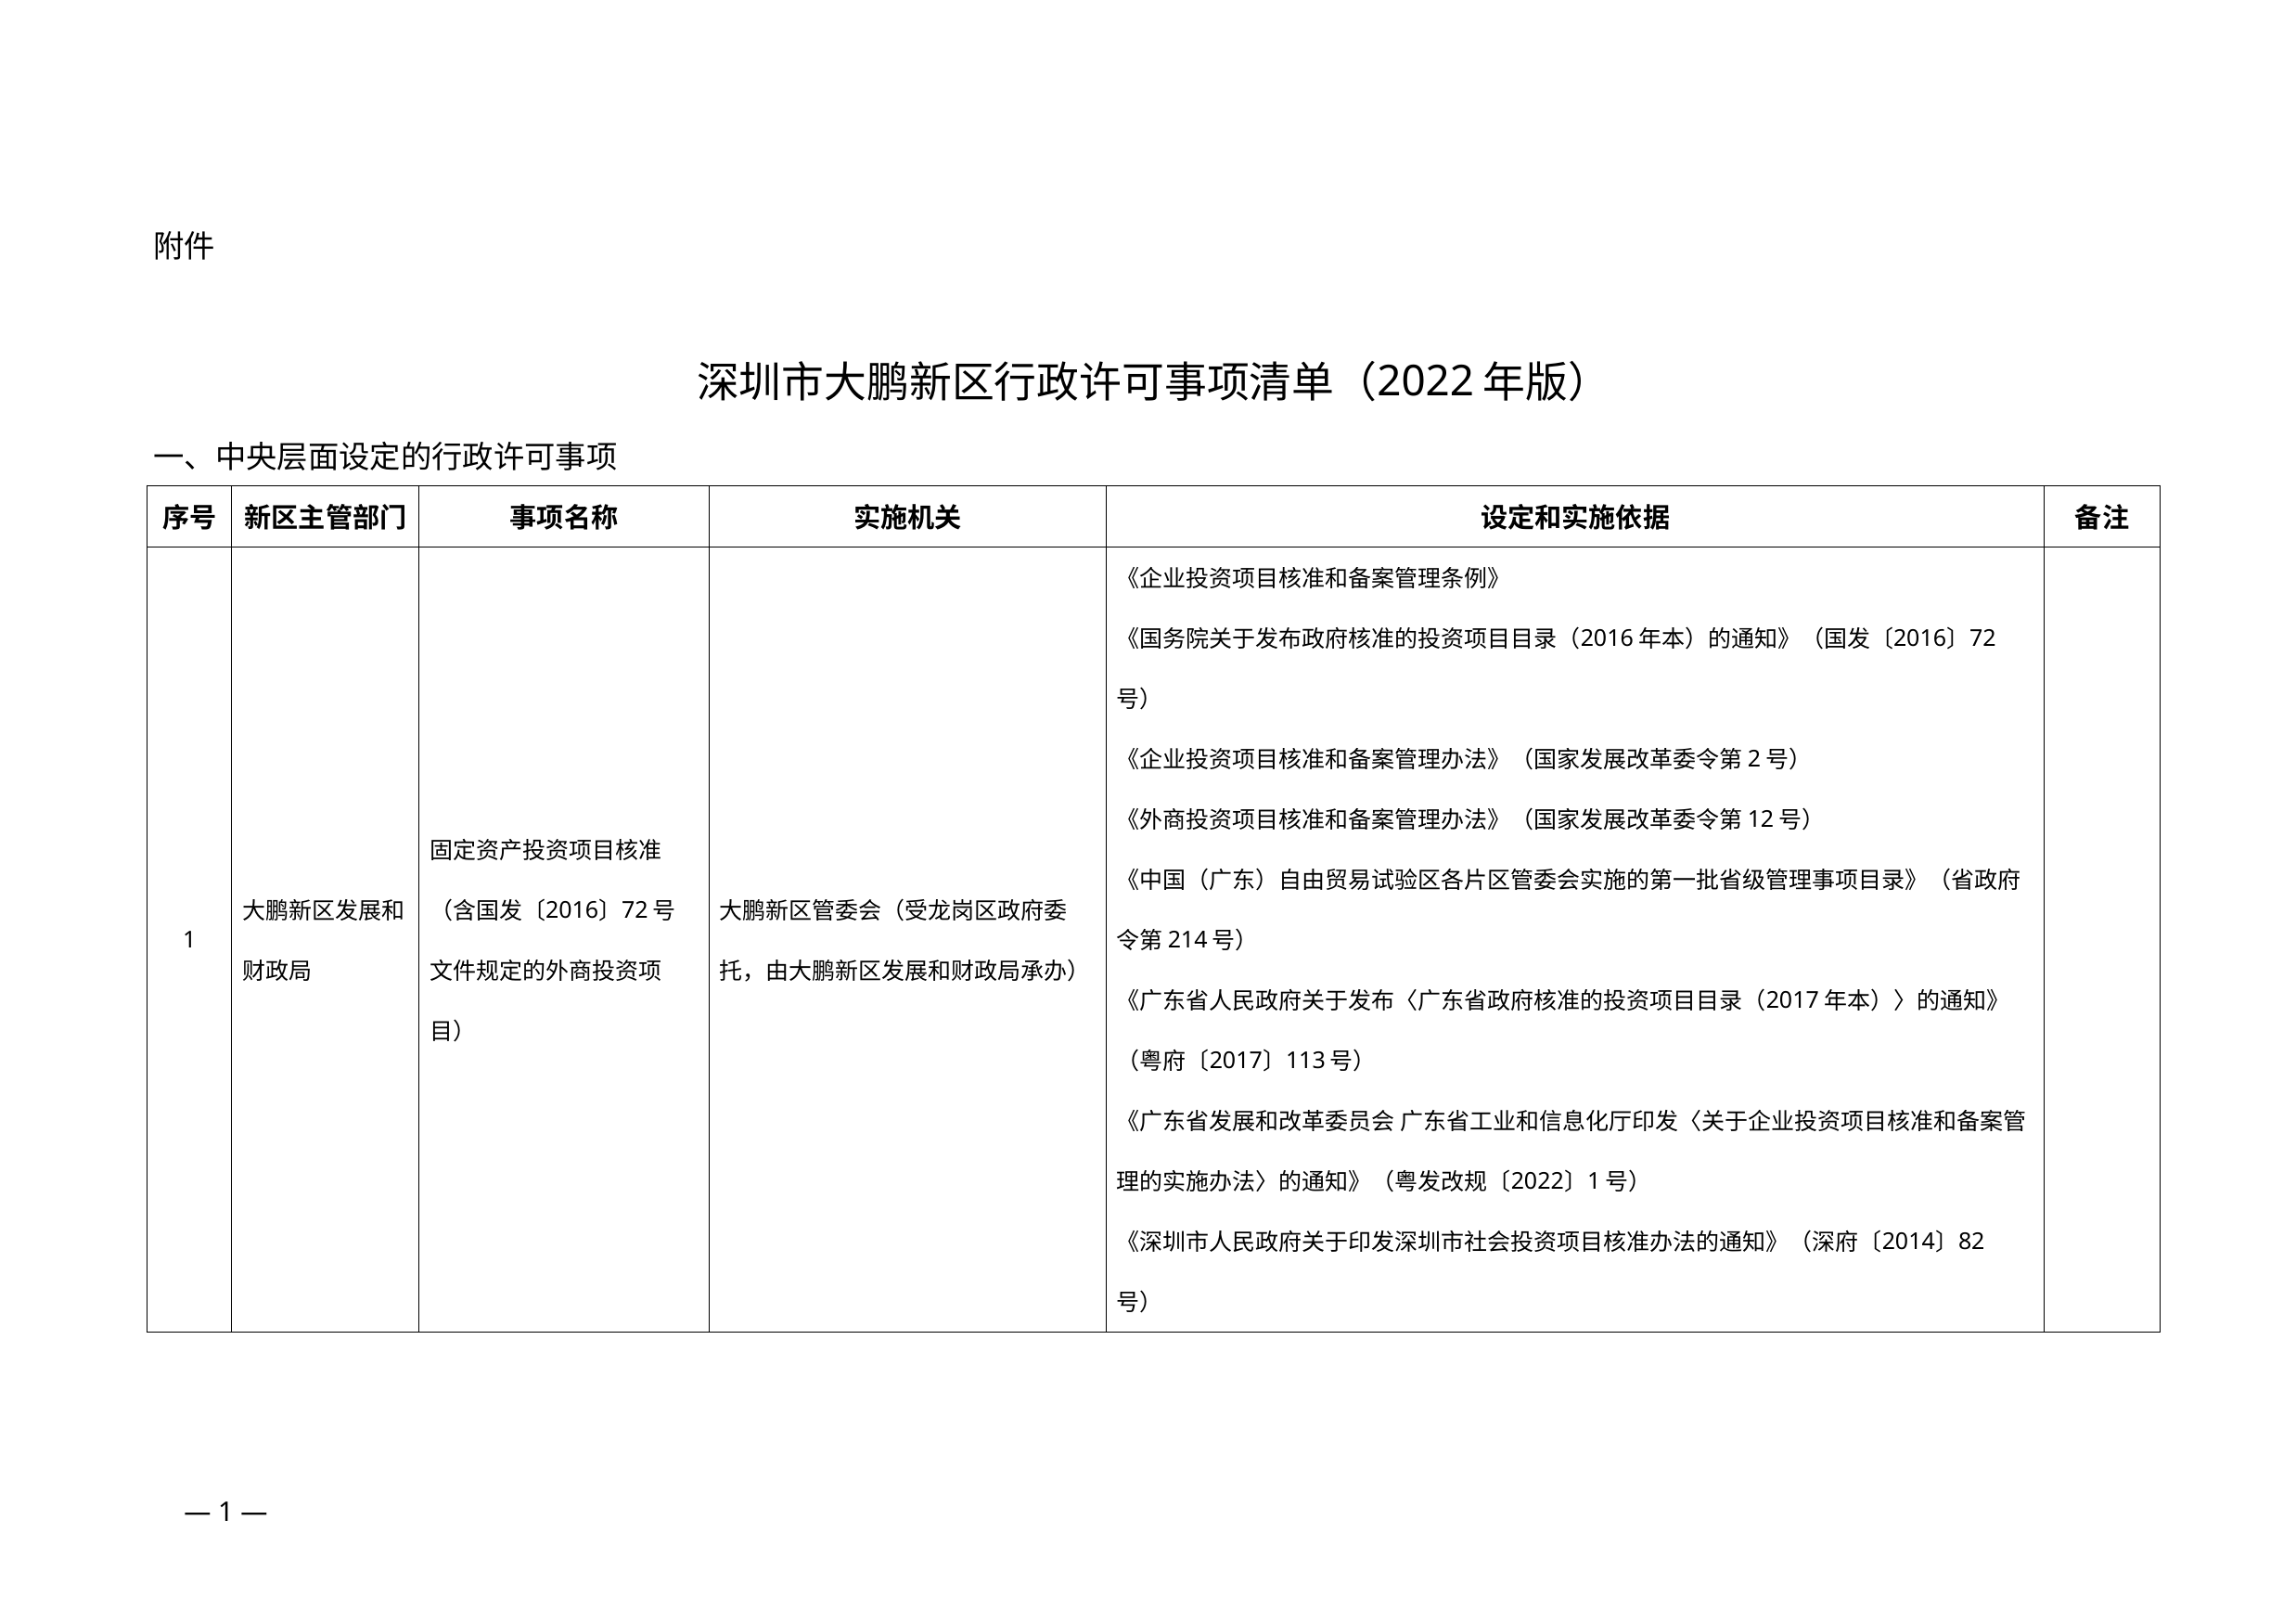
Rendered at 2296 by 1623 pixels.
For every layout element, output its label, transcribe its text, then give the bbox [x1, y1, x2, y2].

table_cell 《企业投资项目核准和备案管理条例》 《国务院关于发布政府核准的投资项目目录（2016年本）的通知》（国发〔2016〕72号） 《企业投资项目核准和备案管理办法》（国家发展改革委令第2号） 《外商投资项目核准和备案管理办法》（国家发展改革委令第12号） 《中国（广东）自由贸易试验区各片区管委会实施的第一批省级管理事项目录》（省政府令第214号） 《广东省人民政府关于发布〈广东省政府核准的投资项目目录（2017年本）〉的通知》（粤府〔2017〕113号） 《广东省发展和改革委员会 广东省工业和信息化厅印发〈关于企业投资项目核准和备案管理的实施办法〉的通知》（粤发改规〔2022〕1号） 《深圳市人民政府关于印发深圳市社会投资项目核准办法的通知》（深府〔2014〕82号） [1107, 547, 2044, 1331]
table_cell 大鹏新区发展和财政局 [232, 547, 418, 1331]
text 附件 [153, 213, 2153, 274]
text 深圳市大鹏新区行政许可事项清单（2022年版） [153, 334, 2153, 424]
table_header 设定和实施依据 [1107, 486, 2044, 546]
table_cell 1 [148, 547, 231, 1331]
table_cell 大鹏新区管委会（受龙岗区政府委托，由大鹏新区发展和财政局承办） [710, 547, 1106, 1331]
text 一、中央层面设定的行政许可事项 [153, 424, 2153, 484]
table_cell [2045, 547, 2160, 1331]
table_header 实施机关 [710, 486, 1106, 546]
table_cell 固定资产投资项目核准（含国发〔2016〕72号文件规定的外商投资项目） [419, 547, 709, 1331]
table_header 备注 [2045, 486, 2160, 546]
table_header 新区主管部门 [232, 486, 418, 546]
table_header 事项名称 [419, 486, 709, 546]
table_header 序号 [148, 486, 231, 546]
